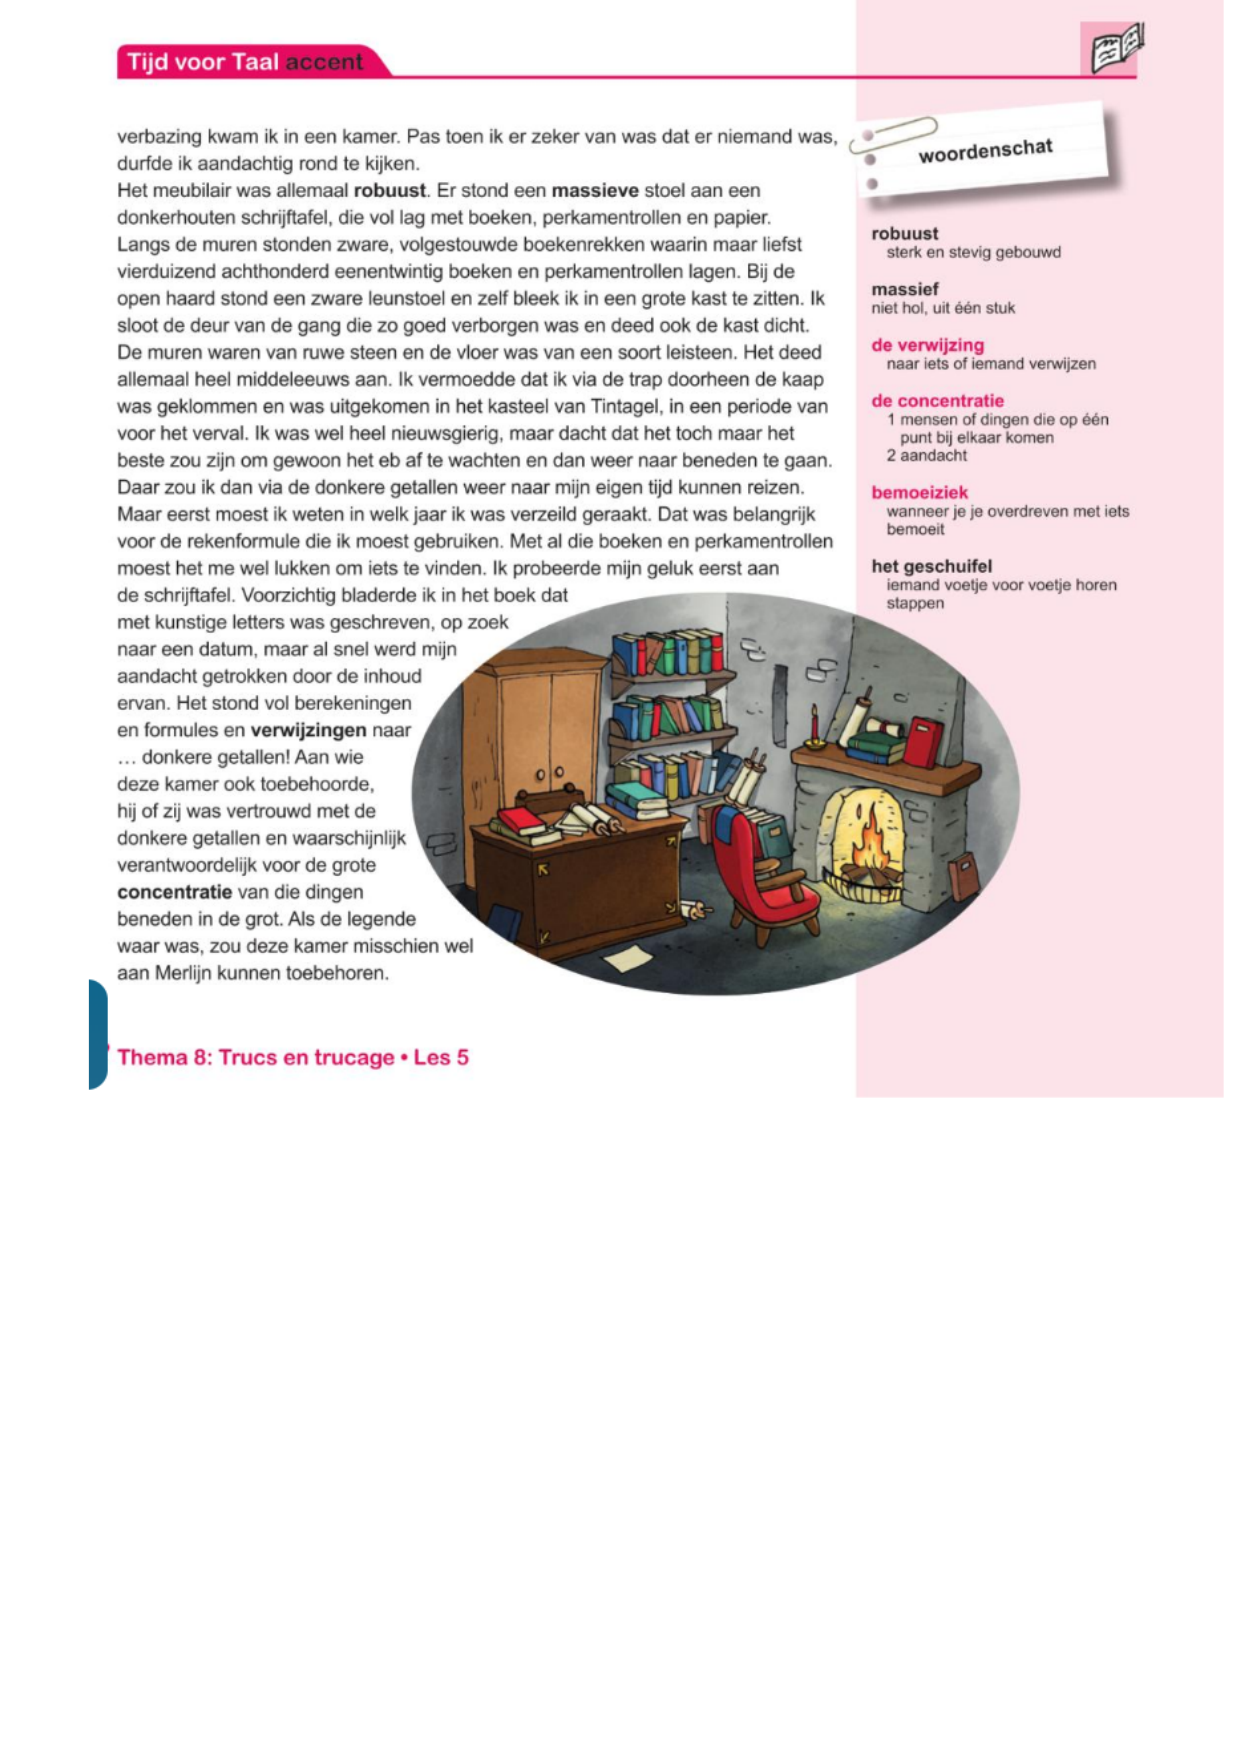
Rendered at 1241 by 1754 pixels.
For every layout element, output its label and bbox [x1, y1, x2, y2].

picture [88, 0, 1224, 1159]
